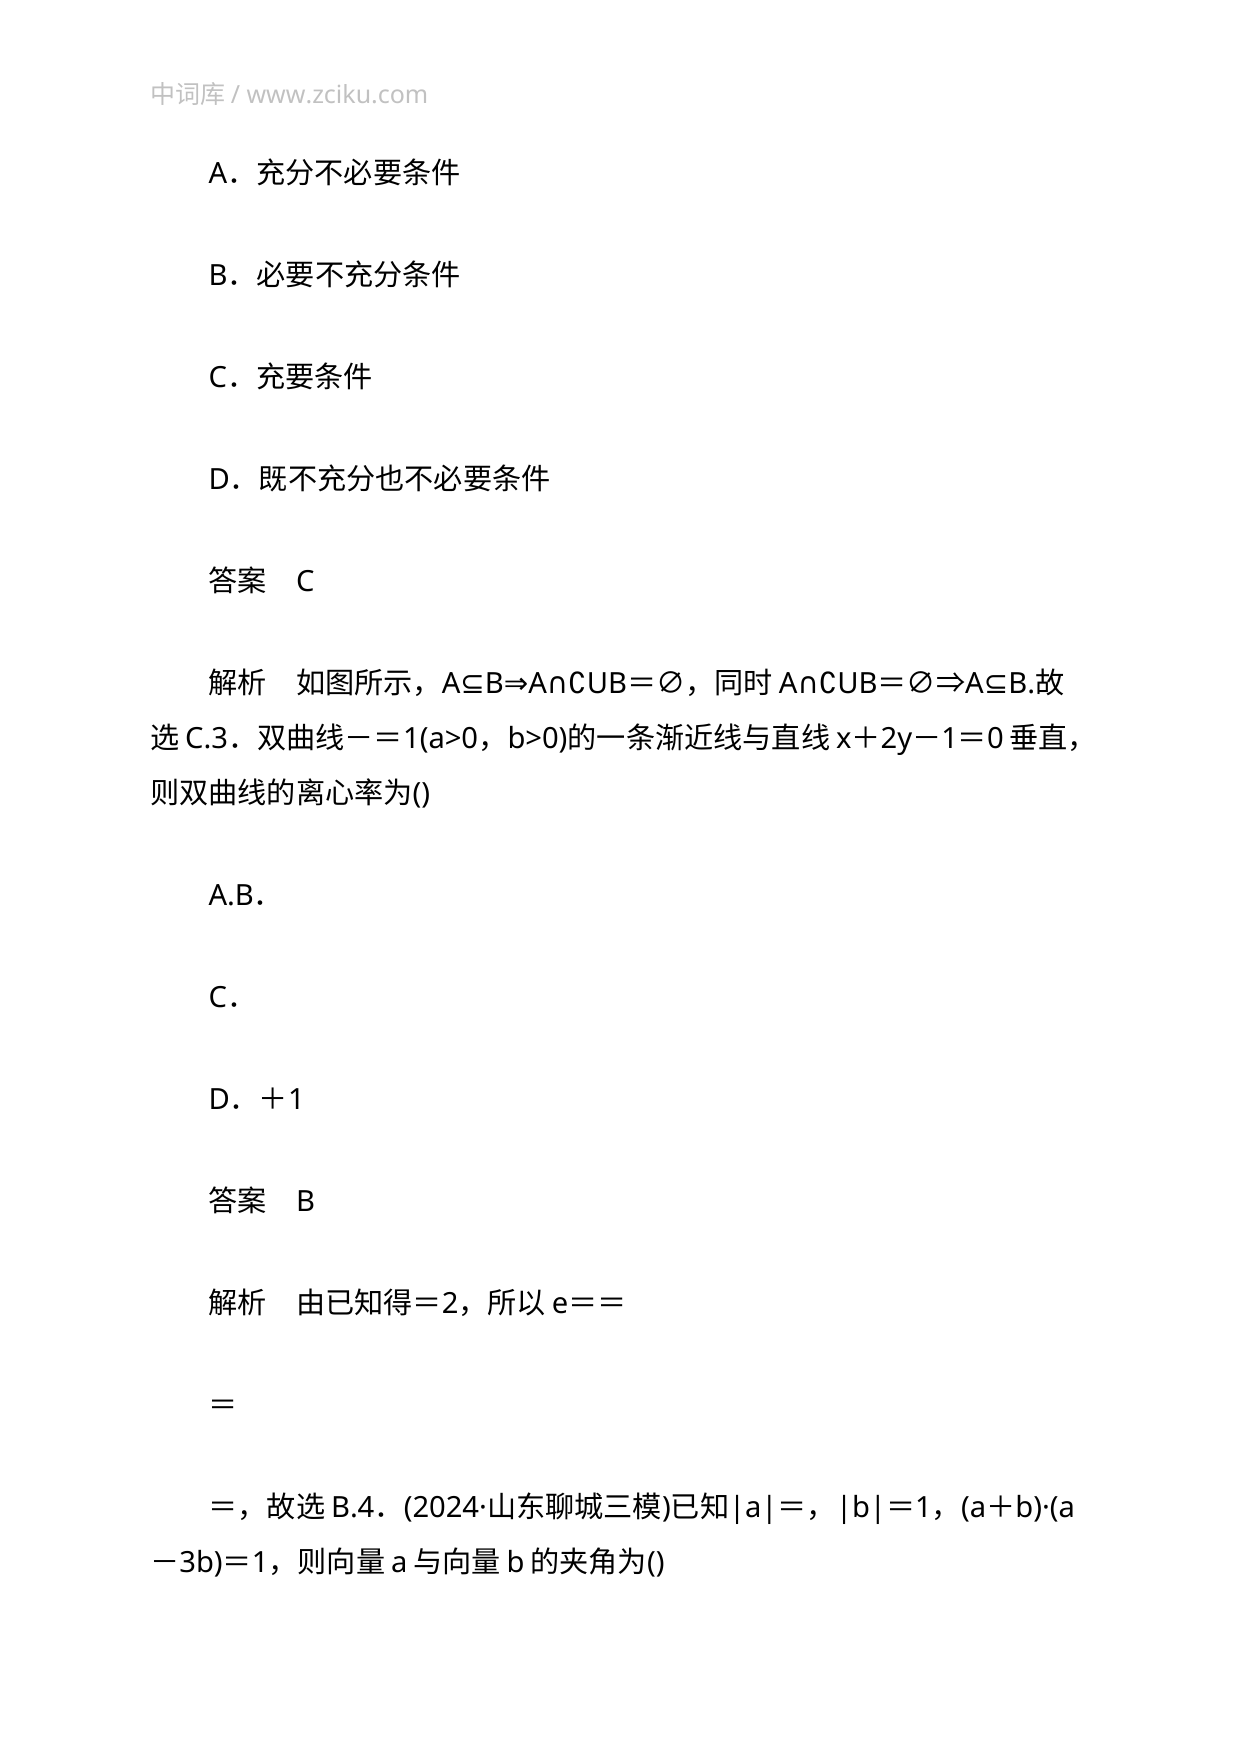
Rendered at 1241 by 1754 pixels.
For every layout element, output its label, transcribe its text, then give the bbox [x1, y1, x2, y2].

text 答案 C [150, 558, 1090, 600]
text ＝，故选B.4．(2024·山东聊城三模)已知|a|＝，|b|＝1，(a＋b)·(a－3b)＝1，则向量a与向量b的夹角为() [150, 1483, 1090, 1581]
text 解析 由已知得＝2，所以e＝＝ [150, 1280, 1090, 1322]
text A．充分不必要条件 [150, 150, 1090, 192]
text 解析 如图所示，A⊆B⇒A∩∁UB＝∅，同时A∩∁UB＝∅⇒A⊆B.故选C.3．双曲线－＝1(a>0，b>0)的一条渐近线与直线x＋2y－1＝0垂直，则双曲线的离心率为() [150, 660, 1090, 812]
text D．既不充分也不必要条件 [150, 456, 1090, 498]
text A.B． [150, 872, 1090, 914]
text C．充要条件 [150, 354, 1090, 396]
text B．必要不充分条件 [150, 252, 1090, 294]
text D．＋1 [150, 1076, 1090, 1118]
text C． [150, 974, 1090, 1016]
text 答案 B [150, 1178, 1090, 1220]
text ＝ [150, 1382, 1090, 1424]
